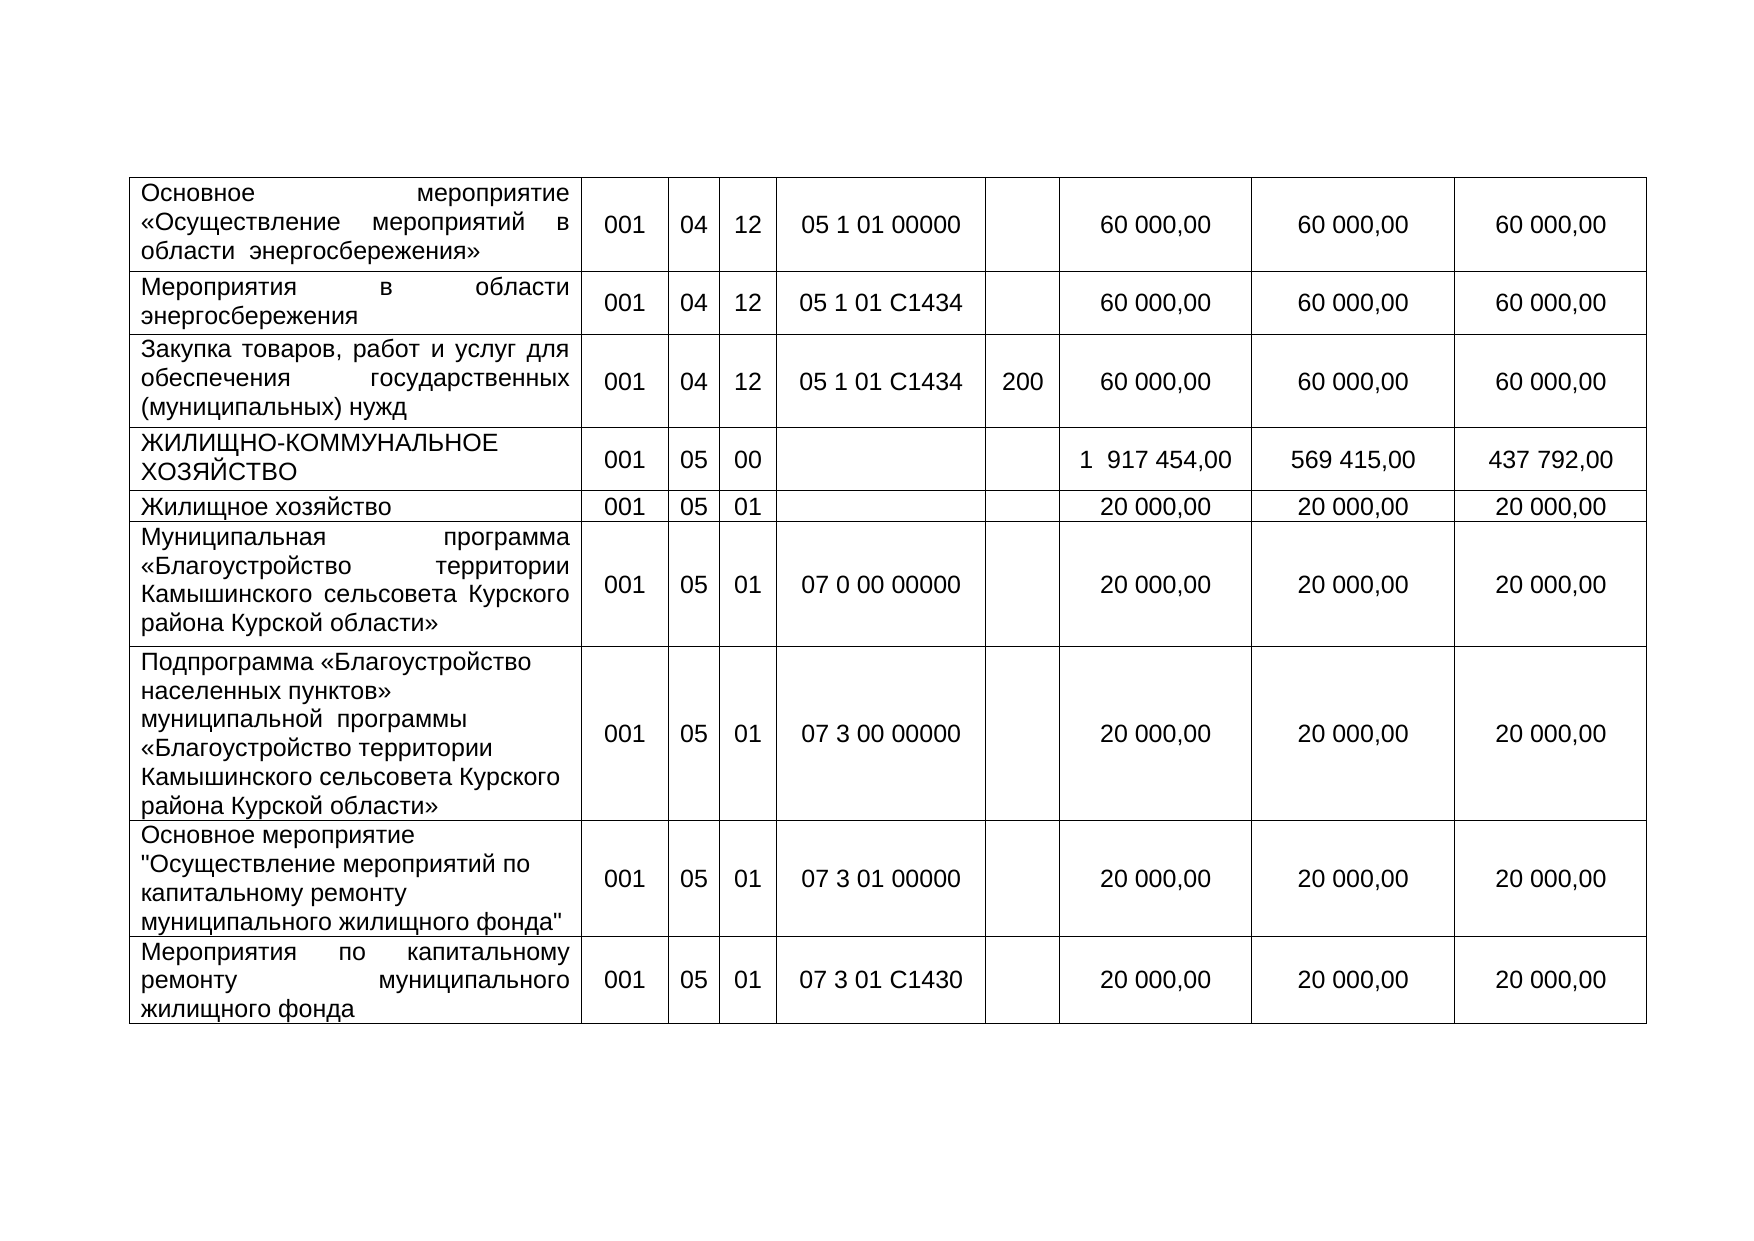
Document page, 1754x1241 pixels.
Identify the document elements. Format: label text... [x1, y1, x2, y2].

table_cell 60 000,00 [1455, 272, 1646, 333]
table_cell 20 000,00 [1252, 647, 1454, 819]
table_cell 20 000,00 [1060, 491, 1251, 521]
table_cell 437 792,00 [1455, 428, 1646, 490]
table_cell 001 [582, 272, 668, 333]
table_cell 001 [582, 522, 668, 646]
table_cell 20 000,00 [1060, 821, 1251, 936]
table_cell 05 [669, 428, 719, 490]
table_cell 07 0 00 00000 [777, 522, 985, 646]
table_cell [777, 491, 985, 521]
table_cell 04 [669, 335, 719, 427]
table_cell 00 [720, 428, 776, 490]
table_cell 05 1 01 С1434 [777, 335, 985, 427]
table_cell Основное мероприятие "Осуществление мероприятий по капитальному ремонту муниципального жилищного фонда" [130, 821, 581, 936]
table_cell Закупка товаров, работ и услуг для обеспечения государственных (муниципальных) нужд [130, 335, 581, 427]
table_cell 05 [669, 491, 719, 521]
table_cell 12 [720, 272, 776, 333]
table_cell 20 000,00 [1252, 937, 1454, 1023]
table_cell 60 000,00 [1252, 272, 1454, 333]
table_cell Жилищное хозяйство [130, 491, 581, 521]
table_cell 07 3 01 00000 [777, 821, 985, 936]
table_cell [986, 522, 1059, 646]
table_cell 05 [669, 647, 719, 819]
table_cell 04 [669, 178, 719, 271]
table_cell 05 1 01 С1434 [777, 272, 985, 333]
table_cell 20 000,00 [1060, 647, 1251, 819]
table_cell 20 000,00 [1455, 647, 1646, 819]
table_cell 1 917 454,00 [1060, 428, 1251, 490]
table_cell 05 1 01 00000 [777, 178, 985, 271]
table_cell 60 000,00 [1252, 178, 1454, 271]
table_cell 001 [582, 428, 668, 490]
table_cell 200 [986, 335, 1059, 427]
table_cell [986, 491, 1059, 521]
table_cell 60 000,00 [1252, 335, 1454, 427]
table_cell 001 [582, 647, 668, 819]
table_cell 001 [582, 937, 668, 1023]
table_cell 01 [720, 647, 776, 819]
table_cell 20 000,00 [1252, 821, 1454, 936]
table_cell 01 [720, 821, 776, 936]
table_cell 20 000,00 [1455, 522, 1646, 646]
table_cell 20 000,00 [1455, 491, 1646, 521]
table_cell 05 [669, 821, 719, 936]
table_cell Основное мероприятие «Осуществление мероприятий в области энергосбережения» [130, 178, 581, 271]
table_cell 20 000,00 [1455, 937, 1646, 1023]
table_cell 60 000,00 [1455, 178, 1646, 271]
table_cell 07 3 00 00000 [777, 647, 985, 819]
table_cell 01 [720, 937, 776, 1023]
table_cell 20 000,00 [1252, 491, 1454, 521]
table_cell [986, 272, 1059, 333]
table_cell 20 000,00 [1455, 821, 1646, 936]
table_cell [986, 937, 1059, 1023]
table_cell 20 000,00 [1252, 522, 1454, 646]
table_cell 60 000,00 [1060, 335, 1251, 427]
table_cell 60 000,00 [1060, 272, 1251, 333]
table_cell 12 [720, 335, 776, 427]
table_cell 001 [582, 178, 668, 271]
table_cell 20 000,00 [1060, 937, 1251, 1023]
table_cell 05 [669, 937, 719, 1023]
table_cell 07 3 01 С1430 [777, 937, 985, 1023]
table_cell 20 000,00 [1060, 522, 1251, 646]
table_cell 60 000,00 [1060, 178, 1251, 271]
table_cell 60 000,00 [1455, 335, 1646, 427]
table_cell Мероприятия по капитальному ремонту муниципального жилищного фонда [130, 937, 581, 1023]
table_cell ЖИЛИЩНО-КОММУНАЛЬНОЕ ХОЗЯЙСТВО [130, 428, 581, 490]
table_cell Муниципальная программа «Благоустройство территории Камышинского сельсовета Курского района Курской области» [130, 522, 581, 646]
table_cell [986, 821, 1059, 936]
table_cell Мероприятия в области энергосбережения [130, 272, 581, 333]
table_cell [986, 178, 1059, 271]
table_cell 12 [720, 178, 776, 271]
table_cell 569 415,00 [1252, 428, 1454, 490]
table_cell 001 [582, 821, 668, 936]
table_cell Подпрограмма «Благоустройство населенных пунктов» муниципальной программы «Благоустройство территории Камышинского сельсовета Курского района Курской области» [130, 647, 581, 819]
table_cell [986, 647, 1059, 819]
table_cell 04 [669, 272, 719, 333]
table_cell 01 [720, 491, 776, 521]
table_cell 05 [669, 522, 719, 646]
table_cell 01 [720, 522, 776, 646]
table_cell 001 [582, 491, 668, 521]
table_cell [777, 428, 985, 490]
table_cell 001 [582, 335, 668, 427]
table_cell [986, 428, 1059, 490]
